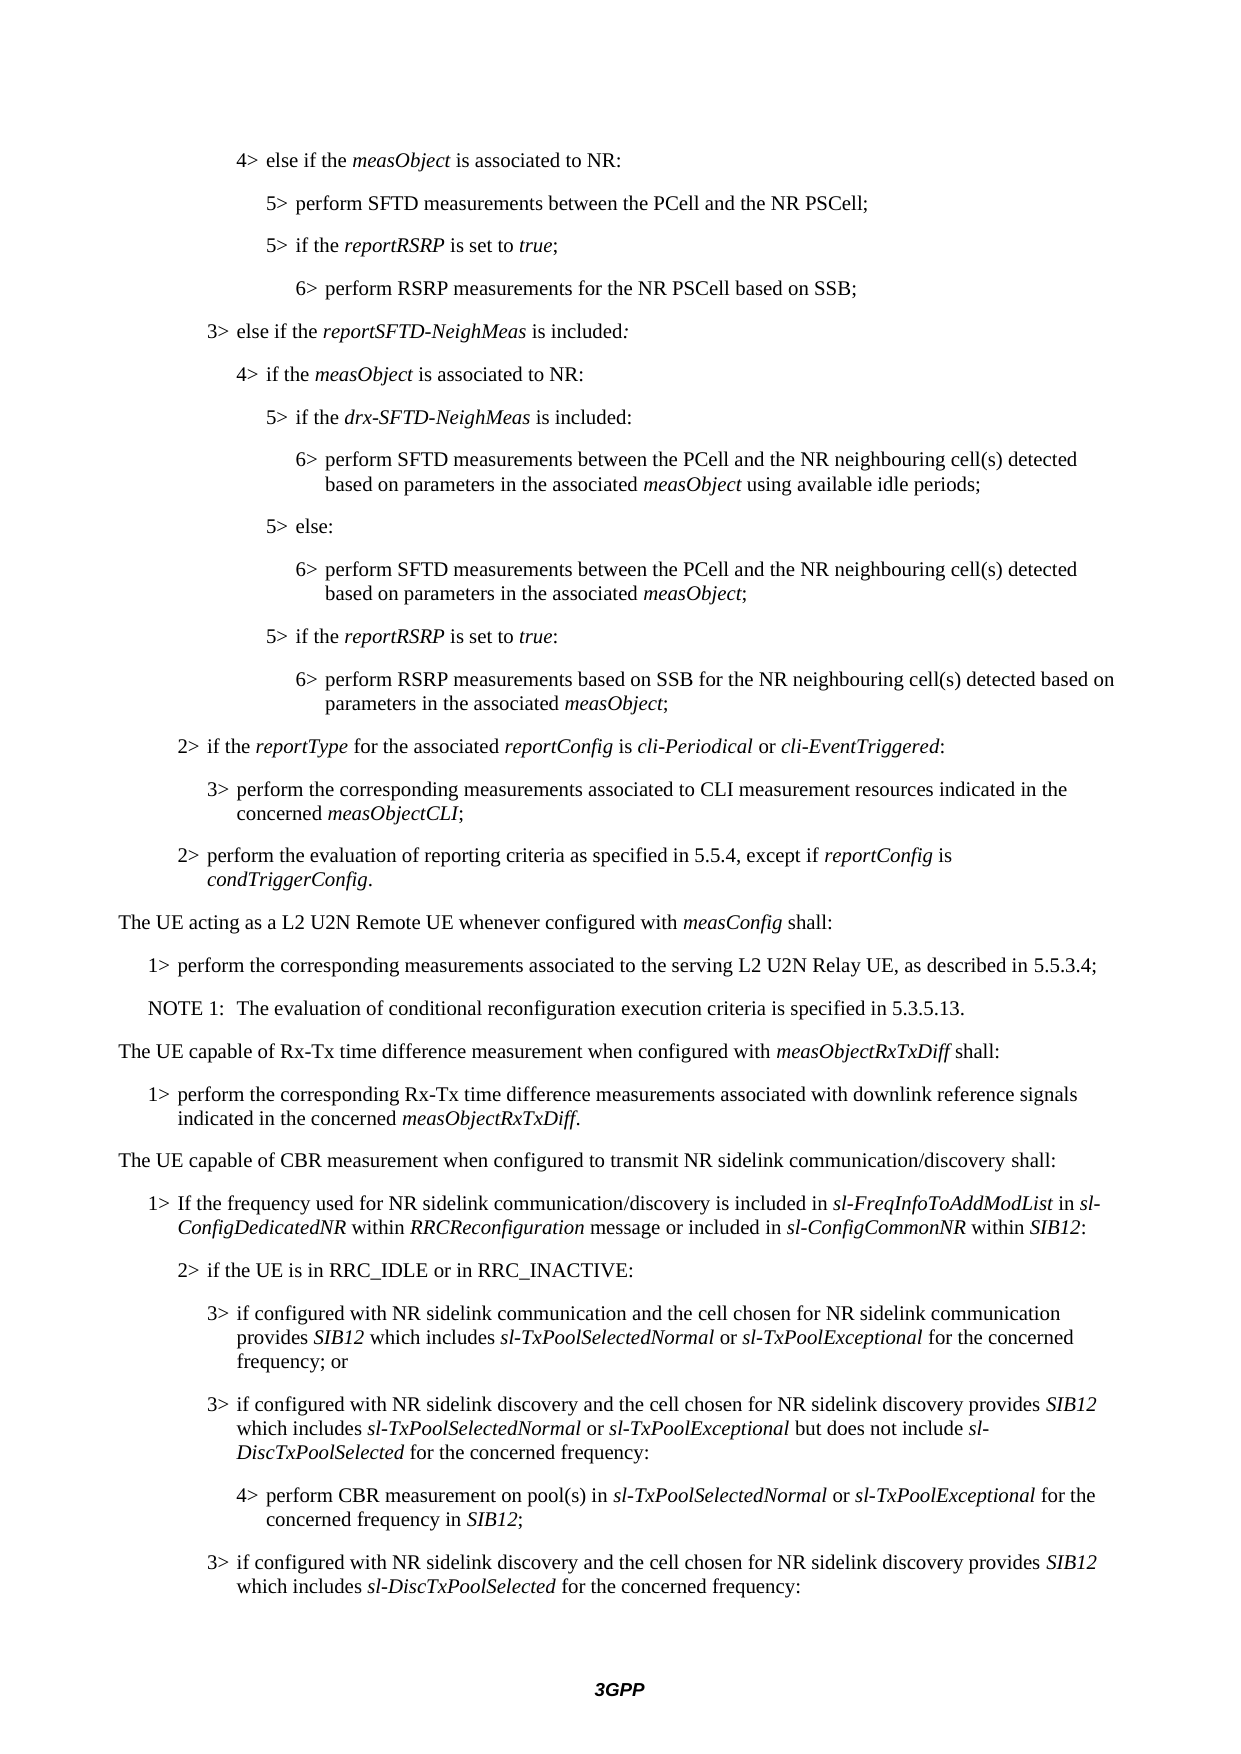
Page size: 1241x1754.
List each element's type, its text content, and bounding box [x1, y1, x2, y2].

text 6> perform RSRP measurements based on SSB for the NR neighbouring cell(s) detected based on parameters in the associated measObject; [295, 667, 1122, 715]
text The UE acting as a L2 U2N Remote UE whenever configured with measConfig shall: [118, 910, 1122, 934]
text 2> if the reportType for the associated reportConfig is cli-Periodical or cli-EventTriggered: [177, 734, 1122, 758]
text 5> if the drx-SFTD-NeighMeas is included: [266, 404, 1122, 429]
text 5> perform SFTD measurements between the PCell and the NR PSCell; [266, 191, 1122, 214]
text 4> if the measObject is associated to NR: [236, 362, 1122, 386]
text 3> if configured with NR sidelink discovery and the cell chosen for NR sidelink discovery provides SIB12 which includes sl-DiscTxPoolSelected for the concerned frequency: [207, 1549, 1122, 1598]
text 5> if the reportRSRP is set to true: [266, 624, 1122, 648]
text The UE capable of Rx-Tx time difference measurement when configured with measObjectRxTxDiff shall: [118, 1039, 1122, 1063]
text 5> if the reportRSRP is set to true; [266, 233, 1122, 257]
text 2> if the UE is in RRC_IDLE or in RRC_INACTIVE: [177, 1258, 1122, 1282]
text 3> if configured with NR sidelink communication and the cell chosen for NR sidelink communication provides SIB12 which includes sl-TxPoolSelectedNormal or sl-TxPoolExceptional for the concerned frequency; or [207, 1301, 1122, 1373]
text 6> perform RSRP measurements for the NR PSCell based on SSB; [295, 276, 1122, 300]
text 1> perform the corresponding Rx-Tx time difference measurements associated with downlink reference signals indicated in the concerned measObjectRxTxDiff. [148, 1081, 1122, 1129]
text 4> perform CBR measurement on pool(s) in sl-TxPoolSelectedNormal or sl-TxPoolExceptional for the concerned frequency in SIB12; [236, 1483, 1122, 1531]
text NOTE 1: The evaluation of conditional reconfiguration execution criteria is specified in 5.3.5.13. [148, 996, 1122, 1020]
text 3> else if the reportSFTD-NeighMeas is included: [207, 319, 1122, 343]
text 3> if configured with NR sidelink discovery and the cell chosen for NR sidelink discovery provides SIB12 which includes sl-TxPoolSelectedNormal or sl-TxPoolExceptional but does not include sl-DiscTxPoolSelected for the concerned frequency: [207, 1392, 1122, 1464]
text 6> perform SFTD measurements between the PCell and the NR neighbouring cell(s) detected based on parameters in the associated measObject; [295, 557, 1122, 605]
text 5> else: [266, 514, 1122, 538]
text The UE capable of CBR measurement when configured to transmit NR sidelink communication/discovery shall: [118, 1148, 1122, 1172]
text 1> perform the corresponding measurements associated to the serving L2 U2N Relay UE, as described in 5.5.3.4; [148, 953, 1122, 977]
text 4> else if the measObject is associated to NR: [236, 148, 1122, 172]
text 3> perform the corresponding measurements associated to CLI measurement resources indicated in the concerned measObjectCLI; [207, 776, 1122, 824]
text 6> perform SFTD measurements between the PCell and the NR neighbouring cell(s) detected based on parameters in the associated measObject using available idle periods; [295, 447, 1122, 496]
text 1> If the frequency used for NR sidelink communication/discovery is included in sl-FreqInfoToAddModList in sl-ConfigDedicatedNR within RRCReconfiguration message or included in sl-ConfigCommonNR within SIB12: [148, 1191, 1122, 1239]
text 2> perform the evaluation of reporting criteria as specified in 5.5.4, except if reportConfig is condTriggerConfig. [177, 843, 1122, 891]
